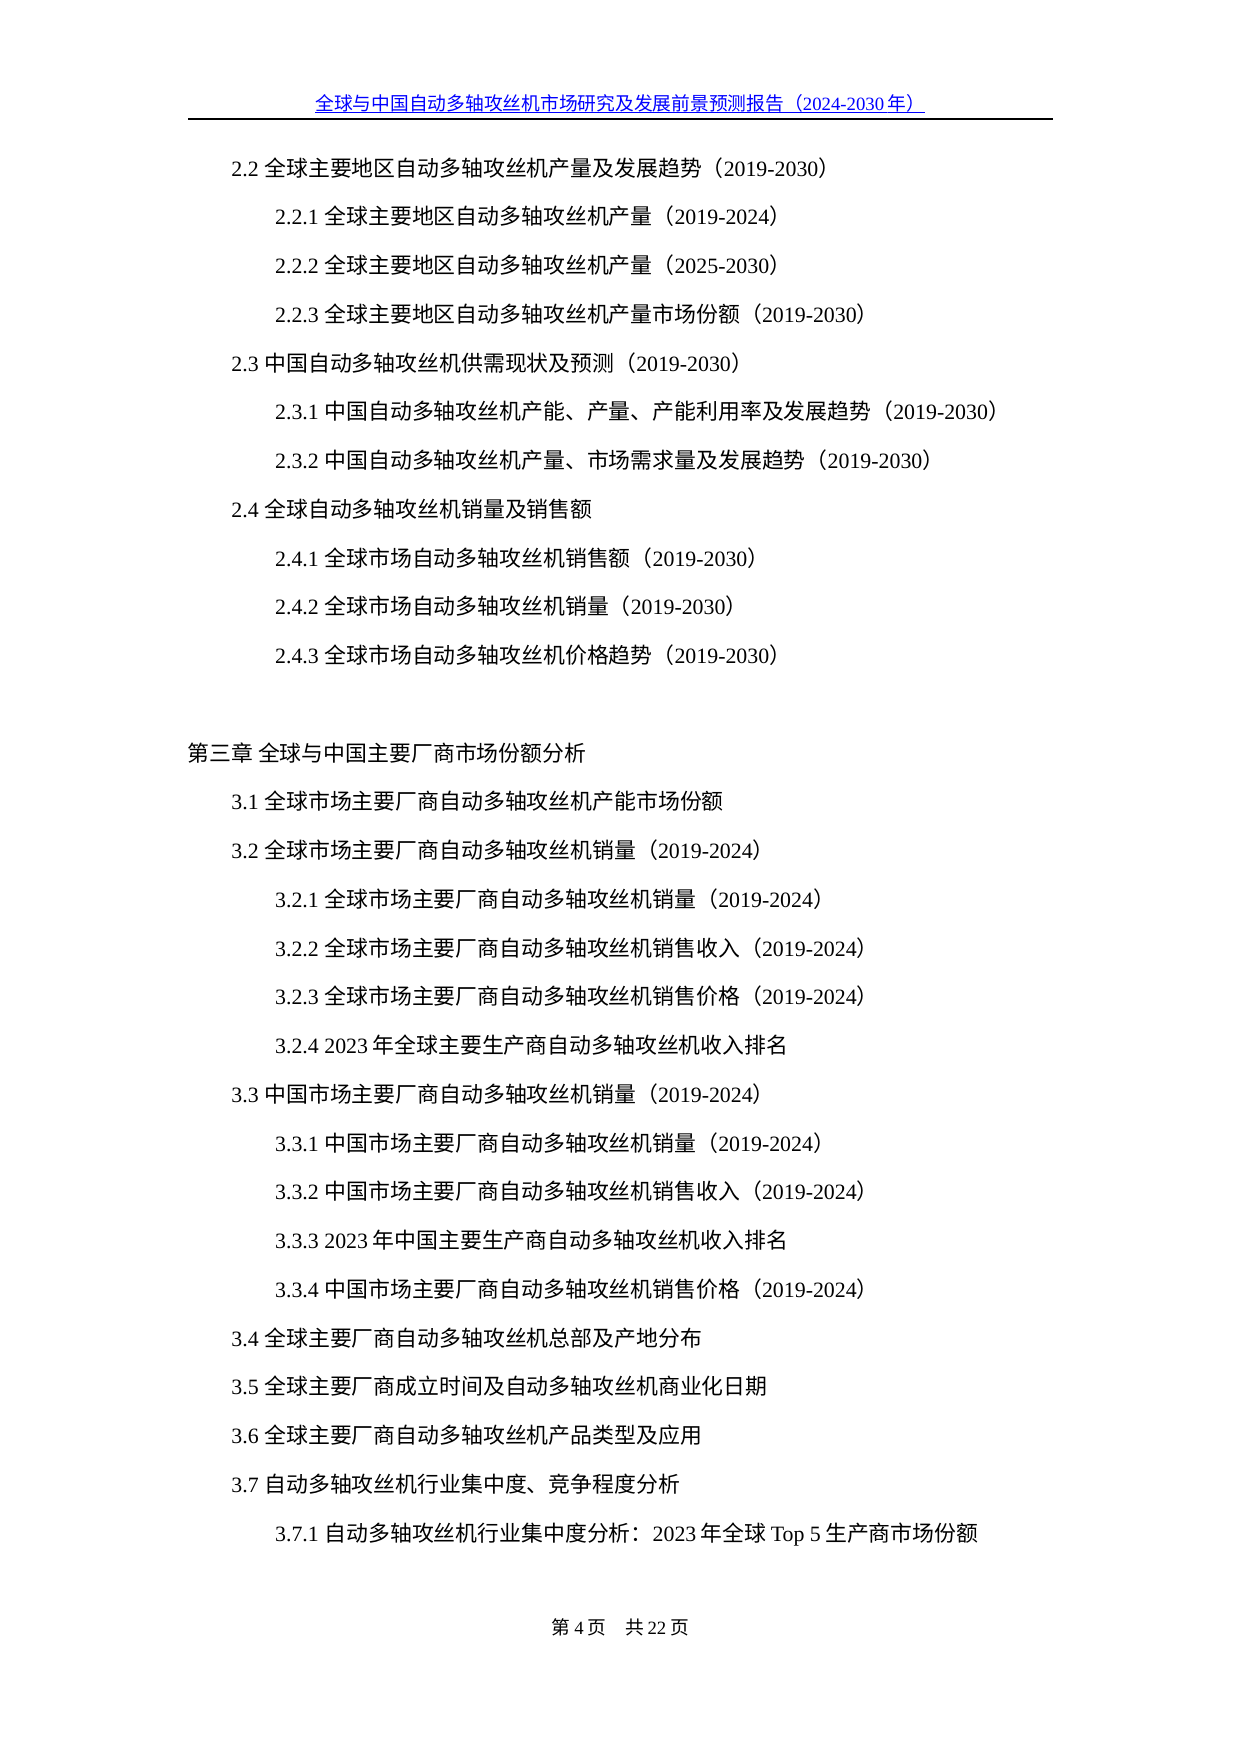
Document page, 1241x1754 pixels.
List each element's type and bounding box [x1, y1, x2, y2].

text [187, 150, 1053, 1548]
